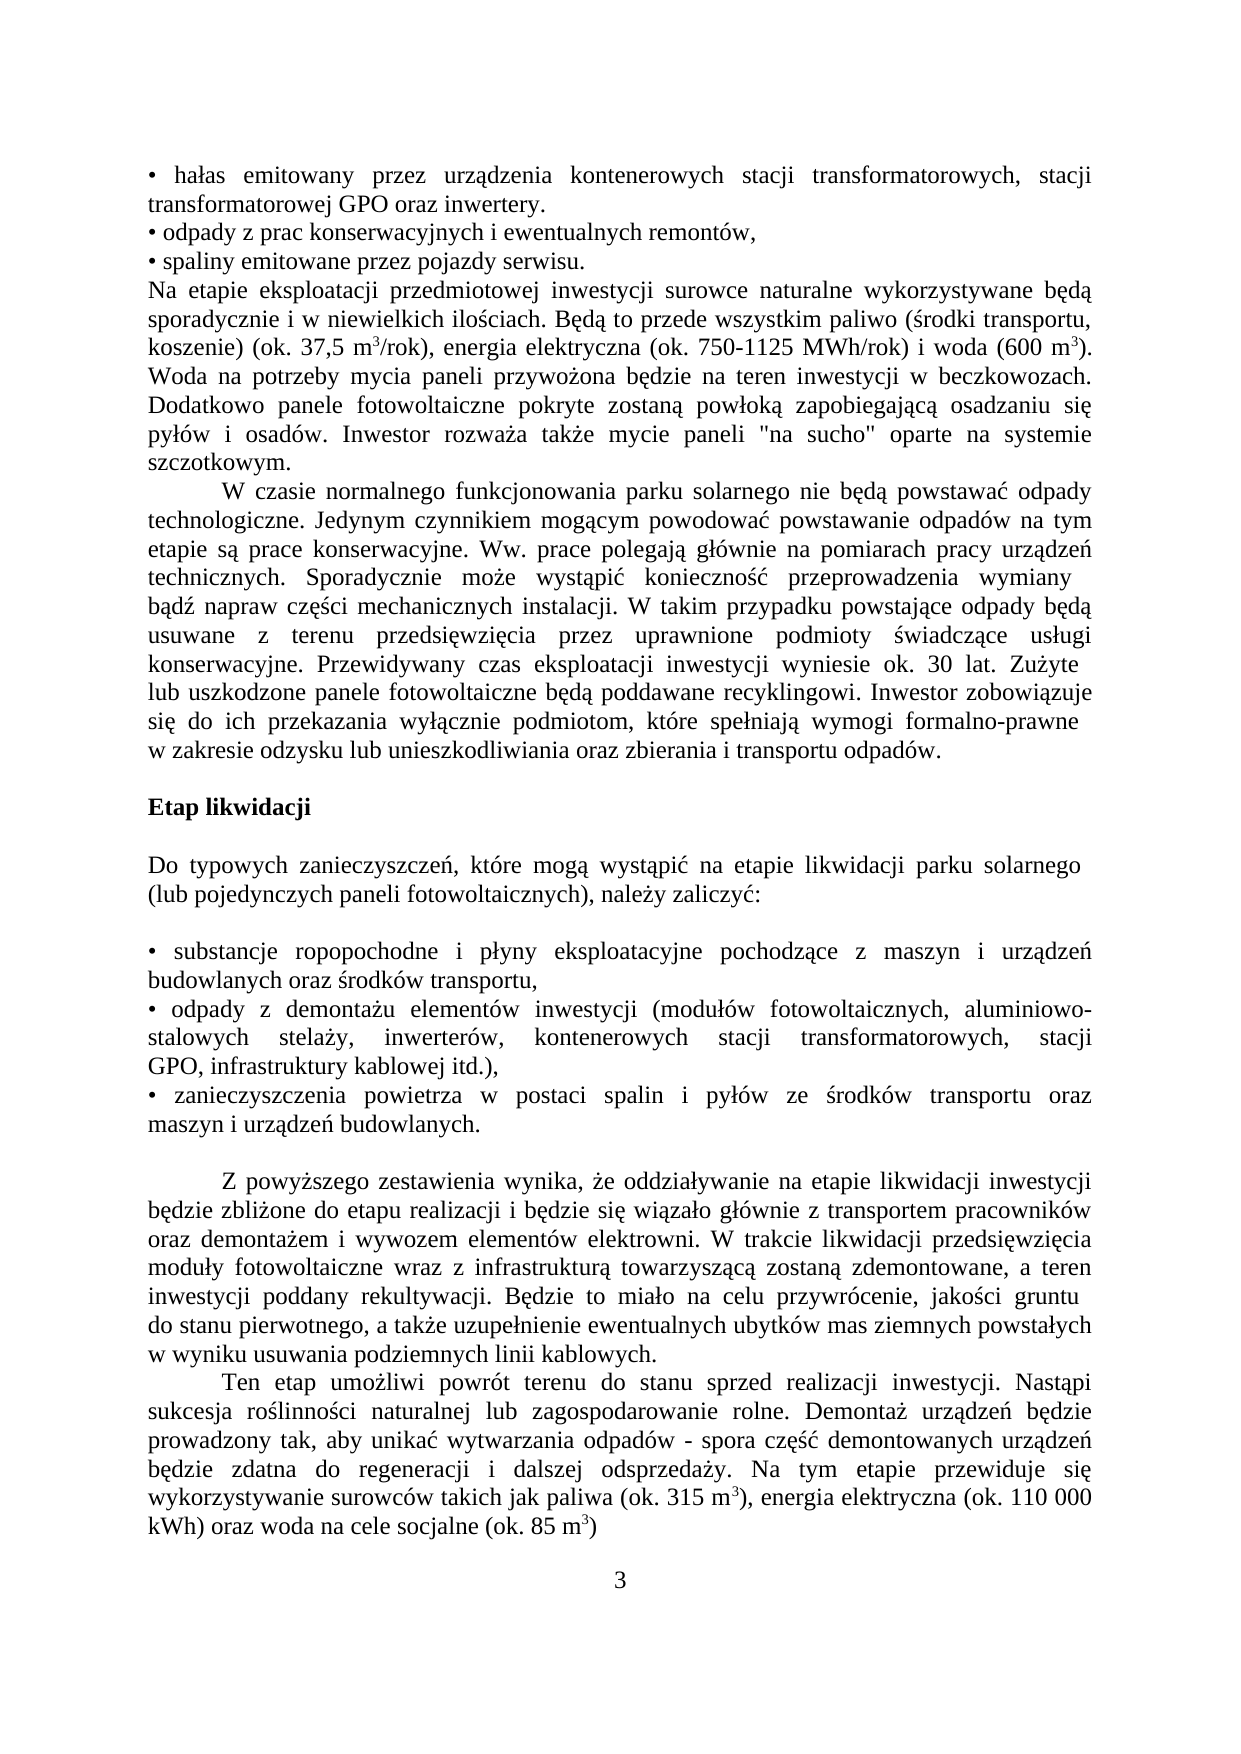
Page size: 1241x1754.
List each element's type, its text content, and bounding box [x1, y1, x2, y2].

text • odpady z prac konserwacyjnych i ewentualnych remontów, [148, 217, 1093, 246]
text Do typowych zanieczyszczeń, które mogą wystąpić na etapie likwidacji parku solarnego (lub pojedynczych paneli fotowoltaicznych), należy zaliczyć: [148, 850, 1093, 907]
text • hałas emitowany przez urządzenia kontenerowych stacji transformatorowych, stacji transformatorowej GPO oraz inwertery. [148, 160, 1093, 217]
text Z powyższego zestawienia wynika, że oddziaływanie na etapie likwidacji inwestycji będzie zbliżone do etapu realizacji i będzie się wiązało głównie z transportem pracowników oraz demontażem i wywozem elementów elektrowni. W trakcie likwidacji przedsięwzięcia moduły fotowoltaiczne wraz z infrastrukturą towarzyszącą zostaną zdemontowane, a teren inwestycji poddany rekultywacji. Będzie to miało na celu przywrócenie, jakości gruntu do stanu pierwotnego, a także uzupełnienie ewentualnych ubytków mas ziemnych powstałych w wyniku usuwania podziemnych linii kablowych. [148, 1166, 1093, 1367]
text • odpady z demontażu elementów inwestycji (modułów fotowoltaicznych, aluminiowo-stalowych stelaży, inwerterów, kontenerowych stacji transformatorowych, stacji GPO, infrastruktury kablowej itd.), [148, 994, 1093, 1080]
text Na etapie eksploatacji przedmiotowej inwestycji surowce naturalne wykorzystywane będą sporadycznie i w niewielkich ilościach. Będą to przede wszystkim paliwo (środki transportu, koszenie) (ok. 37,5 m3/rok), energia elektryczna (ok. 750-1125 MWh/rok) i woda (600 m3). Woda na potrzeby mycia paneli przywożona będzie na teren inwestycji w beczkowozach. Dodatkowo panele fotowoltaiczne pokryte zostaną powłoką zapobiegającą osadzaniu się pyłów i osadów. Inwestor rozważa także mycie paneli "na sucho" oparte na systemie szczotkowym. [148, 275, 1093, 476]
text • spaliny emitowane przez pojazdy serwisu. [148, 246, 1093, 275]
text W czasie normalnego funkcjonowania parku solarnego nie będą powstawać odpady technologiczne. Jedynym czynnikiem mogącym powodować powstawanie odpadów na tym etapie są prace konserwacyjne. Ww. prace polegają głównie na pomiarach pracy urządzeń technicznych. Sporadycznie może wystąpić konieczność przeprowadzenia wymiany bądź napraw części mechanicznych instalacji. W takim przypadku powstające odpady będą usuwane z terenu przedsięwzięcia przez uprawnione podmioty świadczące usługi konserwacyjne. Przewidywany czas eksploatacji inwestycji wyniesie ok. 30 lat. Zużyte lub uszkodzone panele fotowoltaiczne będą poddawane recyklingowi. Inwestor zobowiązuje się do ich przekazania wyłącznie podmiotom, które spełniają wymogi formalno-prawne w zakresie odzysku lub unieszkodliwiania oraz zbierania i transportu odpadów. [148, 476, 1093, 764]
text • zanieczyszczenia powietrza w postaci spalin i pyłów ze środków transportu oraz maszyn i urządzeń budowlanych. [148, 1080, 1093, 1137]
text Etap likwidacji [148, 792, 1093, 821]
text • substancje ropopochodne i płyny eksploatacyjne pochodzące z maszyn i urządzeń budowlanych oraz środków transportu, [148, 936, 1093, 994]
text Ten etap umożliwi powrót terenu do stanu sprzed realizacji inwestycji. Nastąpi sukcesja roślinności naturalnej lub zagospodarowanie rolne. Demontaż urządzeń będzie prowadzony tak, aby unikać wytwarzania odpadów - spora część demontowanych urządzeń będzie zdatna do regeneracji i dalszej odsprzedaży. Na tym etapie przewiduje się wykorzystywanie surowców takich jak paliwa (ok. 315 m3), energia elektryczna (ok. 110 000 kWh) oraz woda na cele socjalne (ok. 85 m3) [148, 1367, 1093, 1540]
